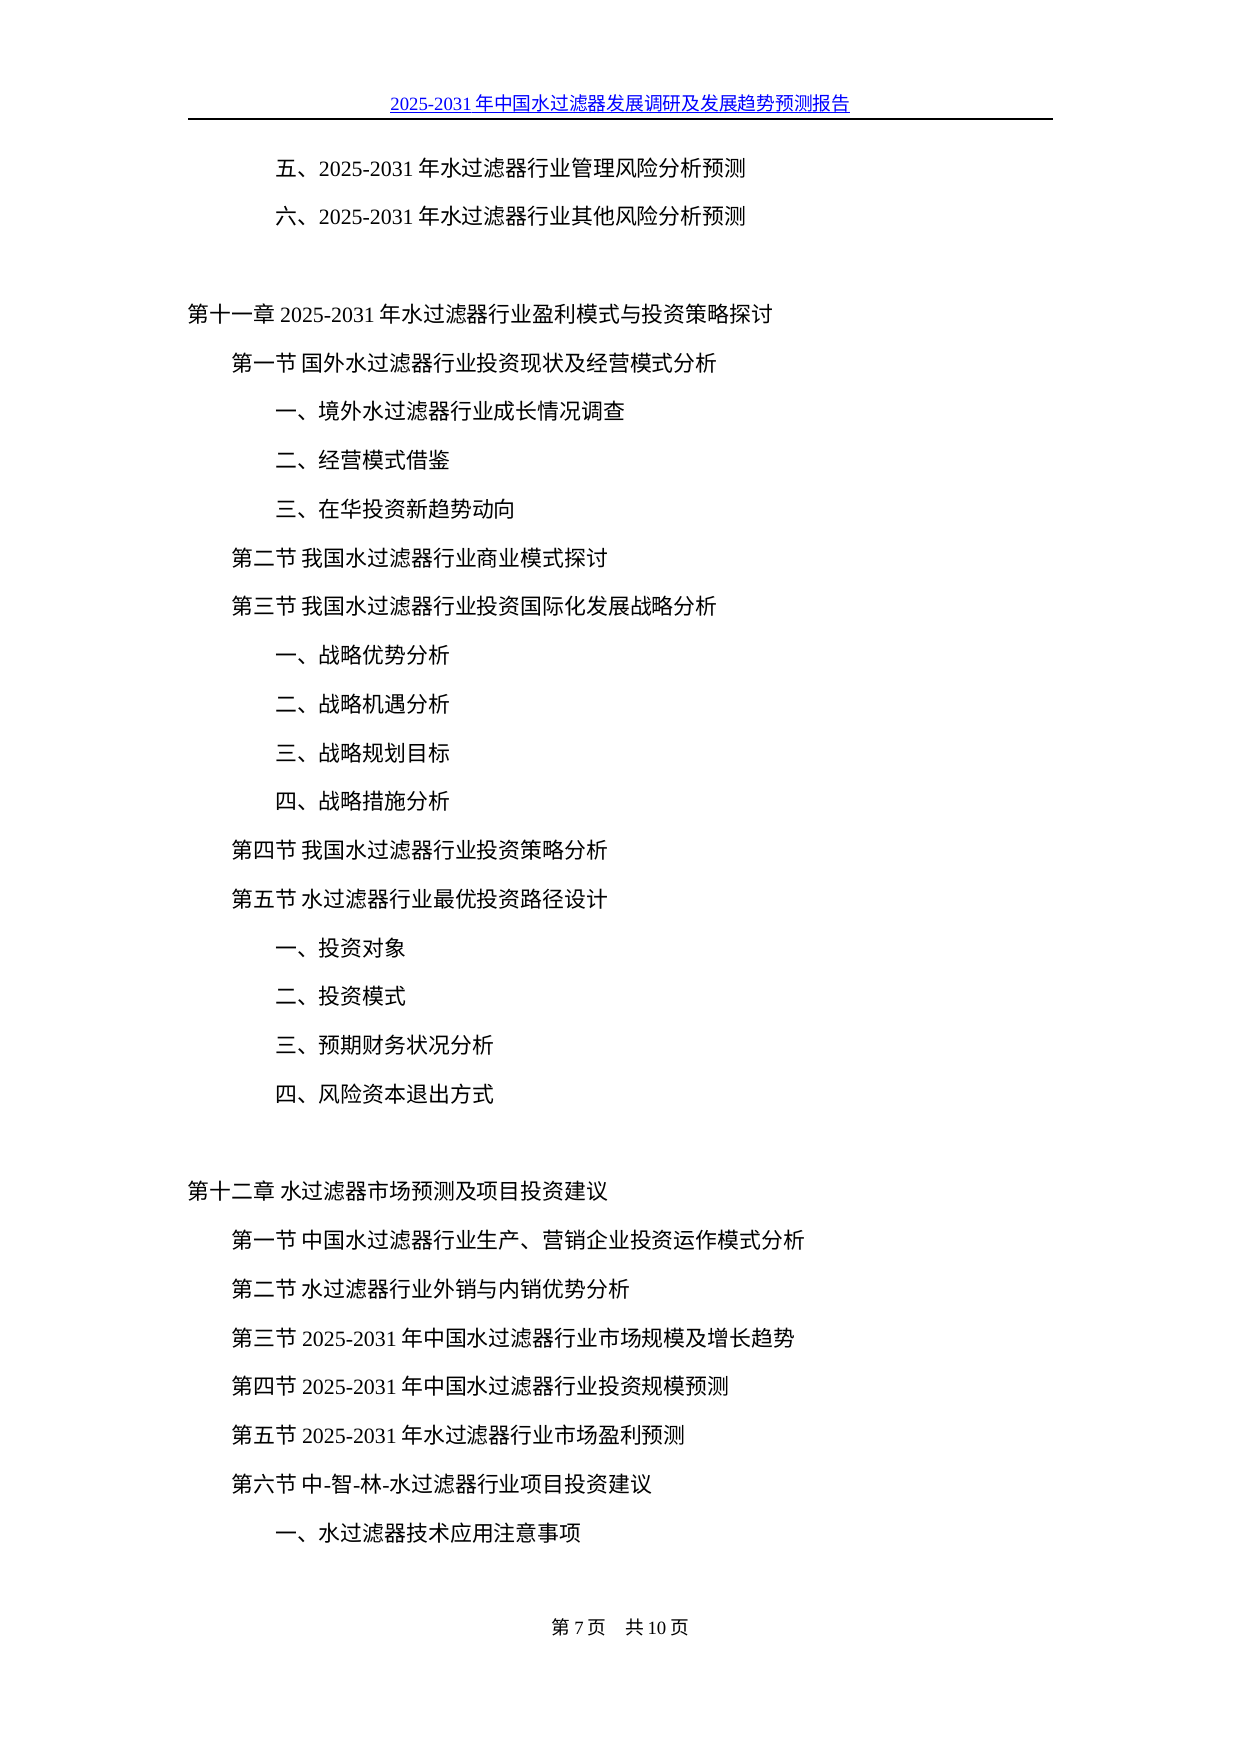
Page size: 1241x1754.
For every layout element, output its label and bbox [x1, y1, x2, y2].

text [187, 150, 1053, 1548]
